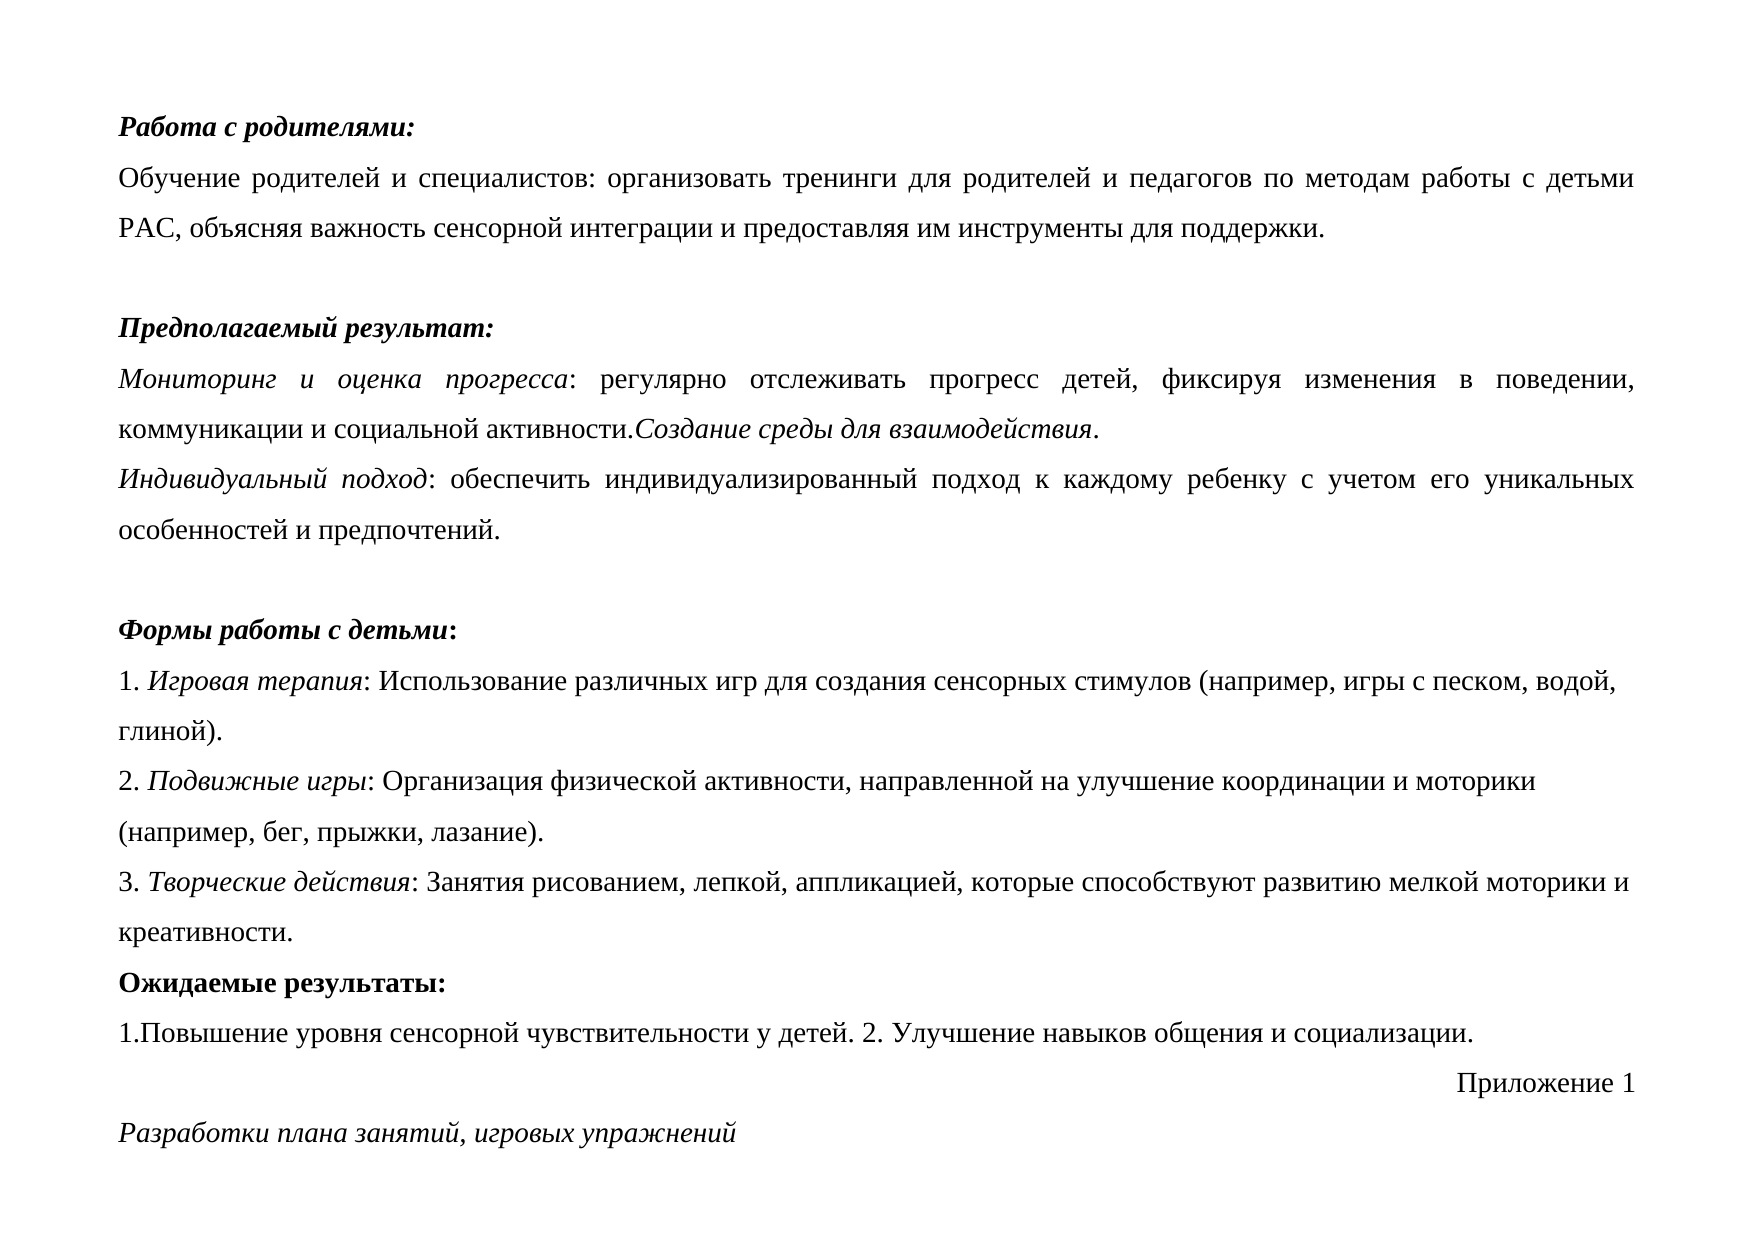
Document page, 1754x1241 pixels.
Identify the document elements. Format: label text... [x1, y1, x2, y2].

text Индивидуальный подход: обеспечить индивидуализированный подход к каждому ребенку с учетом его уникальных особенностей и предпочтений. [118, 495, 1636, 545]
text Ожидаемые результаты: [118, 965, 1636, 998]
text Мониторинг и оценка прогресса: регулярно отслеживать прогресс детей, фиксируя изменения в поведении, коммуникации и социальной активности.Создание среды для взаимодействия. [118, 394, 1636, 445]
text Предполагаемый результат: [118, 311, 1636, 344]
text Работа с родителями: [118, 109, 1636, 143]
text Обучение родителей и специалистов: организовать тренинги для родителей и педагогов по методам работы с детьми РАС, объясняя важность сенсорной интеграции и предоставляя им инструменты для поддержки. [118, 193, 1636, 243]
text Приложение 1 [118, 1065, 1636, 1099]
text 3. Творческие действия: Занятия рисованием, лепкой, аппликацией, которые способствуют развитию мелкой моторики и креативности. [118, 864, 1636, 948]
text Разработки плана занятий, игровых упражнений [118, 1116, 1636, 1149]
text 1. Игровая терапия: Использование различных игр для создания сенсорных стимулов (например, игры с песком, водой, глиной). [118, 663, 1636, 747]
text Формы работы с детьми: [118, 612, 1636, 646]
text 2. Подвижные игры: Организация физической активности, направленной на улучшение координации и моторики (например, бег, прыжки, лазание). [118, 763, 1636, 847]
text 1.Повышение уровня сенсорной чувствительности у детей. 2. Улучшение навыков общения и социализации. [118, 1015, 1636, 1048]
